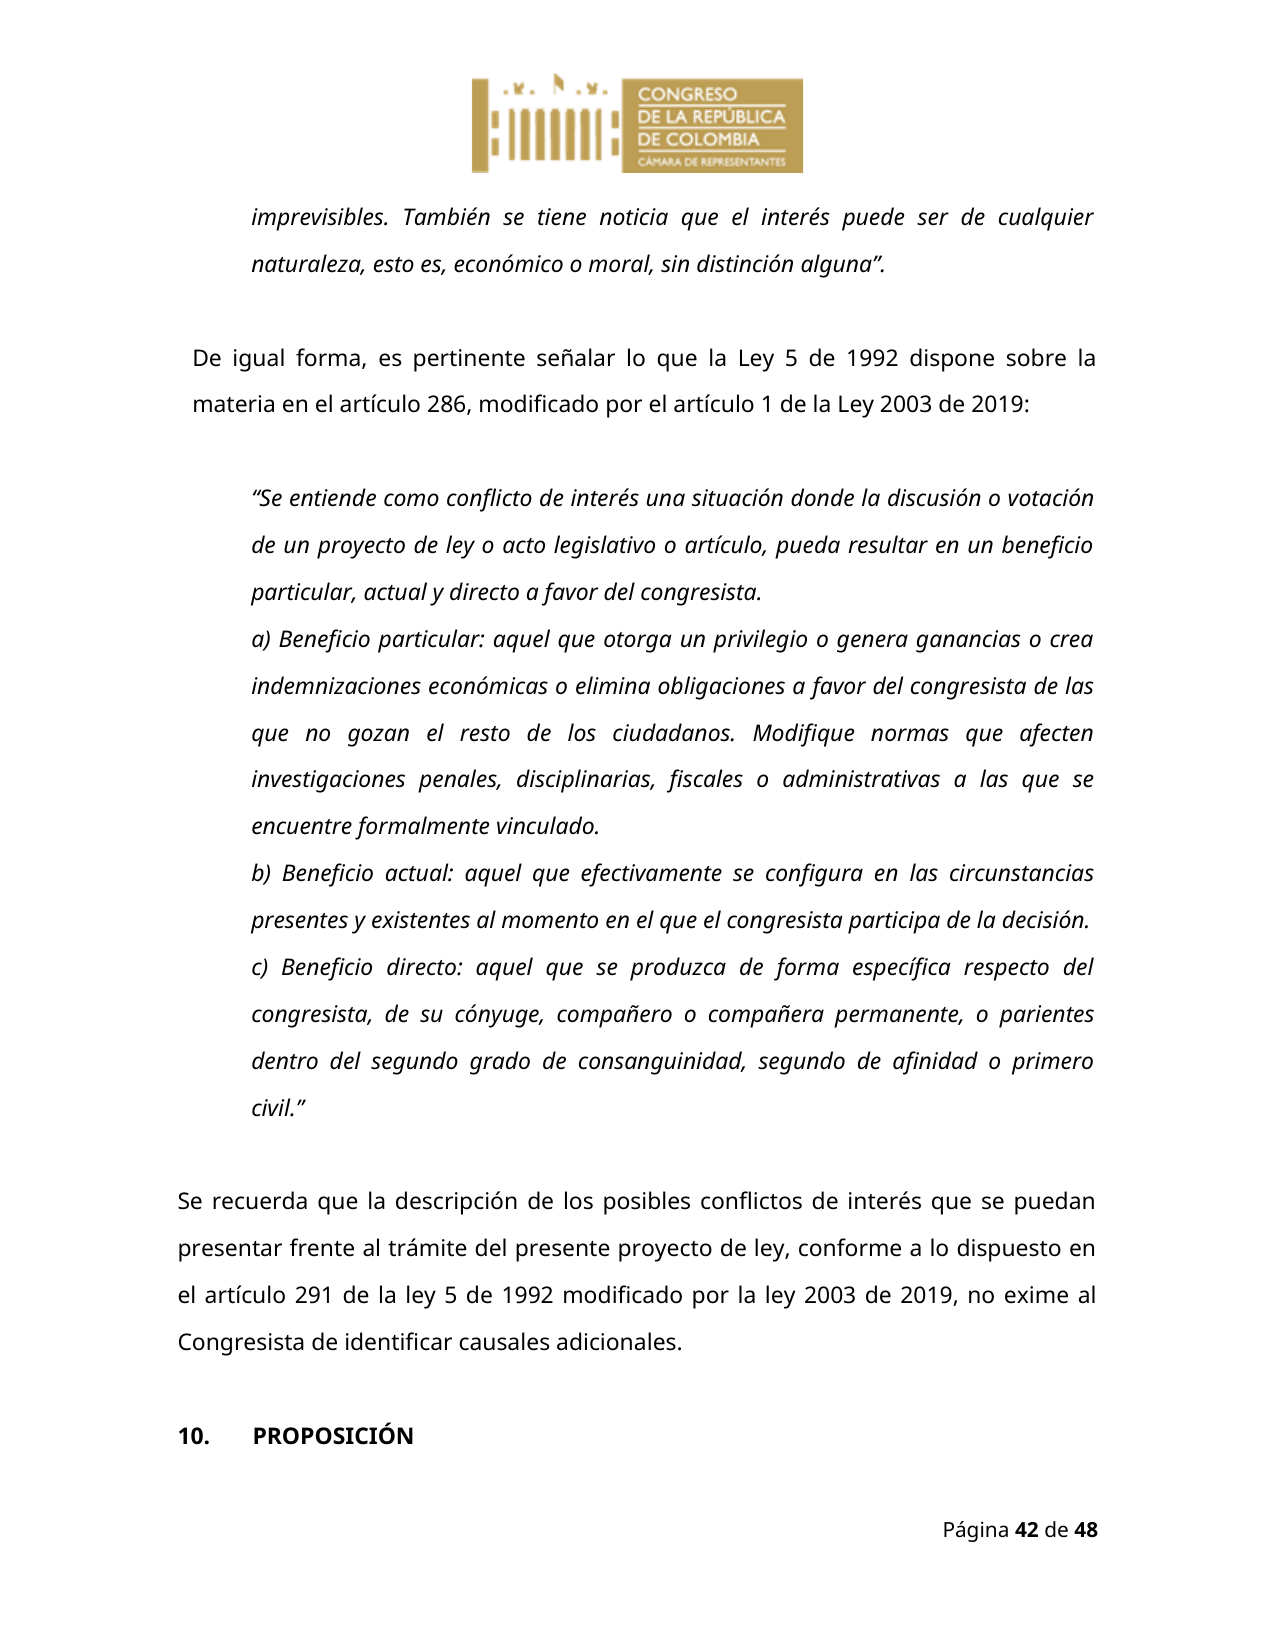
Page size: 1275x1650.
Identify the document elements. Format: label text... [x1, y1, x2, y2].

text a) Beneficio particular: aquel que otorga un privilegio o genera ganancias o crea indemnizaciones económicas o elimina obligaciones a favor del congresista de las que no gozan el resto de los ciudadanos. Modifique normas que afecten investigaciones penales, disciplinarias, fiscales o administrativas a las que se encuentre formalmente vinculado. [251, 623, 1098, 842]
text “Se entiende como conflicto de interés una situación donde la discusión o votación de un proyecto de ley o acto legislativo o artículo, pueda resultar en un beneficio particular, actual y directo a favor del congresista. [251, 482, 1098, 607]
picture [471, 73, 804, 173]
text Se recuerda que la descripción de los posibles conflictos de interés que se puedan presentar frente al trámite del presente proyecto de ley, conforme a lo dispuesto en el artículo 291 de la ley 5 de 1992 modificado por la ley 2003 de 2019, no exime al Congresista de identificar causales adicionales. [177, 1185, 1098, 1357]
list PROPOSICIÓN [177, 1420, 1098, 1451]
text De igual forma, es pertinente señalar lo que la Ley 5 de 1992 dispone sobre la materia en el artículo 286, modificado por el artículo 1 de la Ley 2003 de 2019: [192, 342, 1098, 420]
text b) Beneficio actual: aquel que efectivamente se configura en las circunstancias presentes y existentes al momento en el que el congresista participa de la decisión. [251, 857, 1098, 935]
text c) Beneficio directo: aquel que se produzca de forma específica respecto del congresista, de su cónyuge, compañero o compañera permanente, o parientes dentro del segundo grado de consanguinidad, segundo de afinidad o primero civil.” [251, 951, 1098, 1123]
